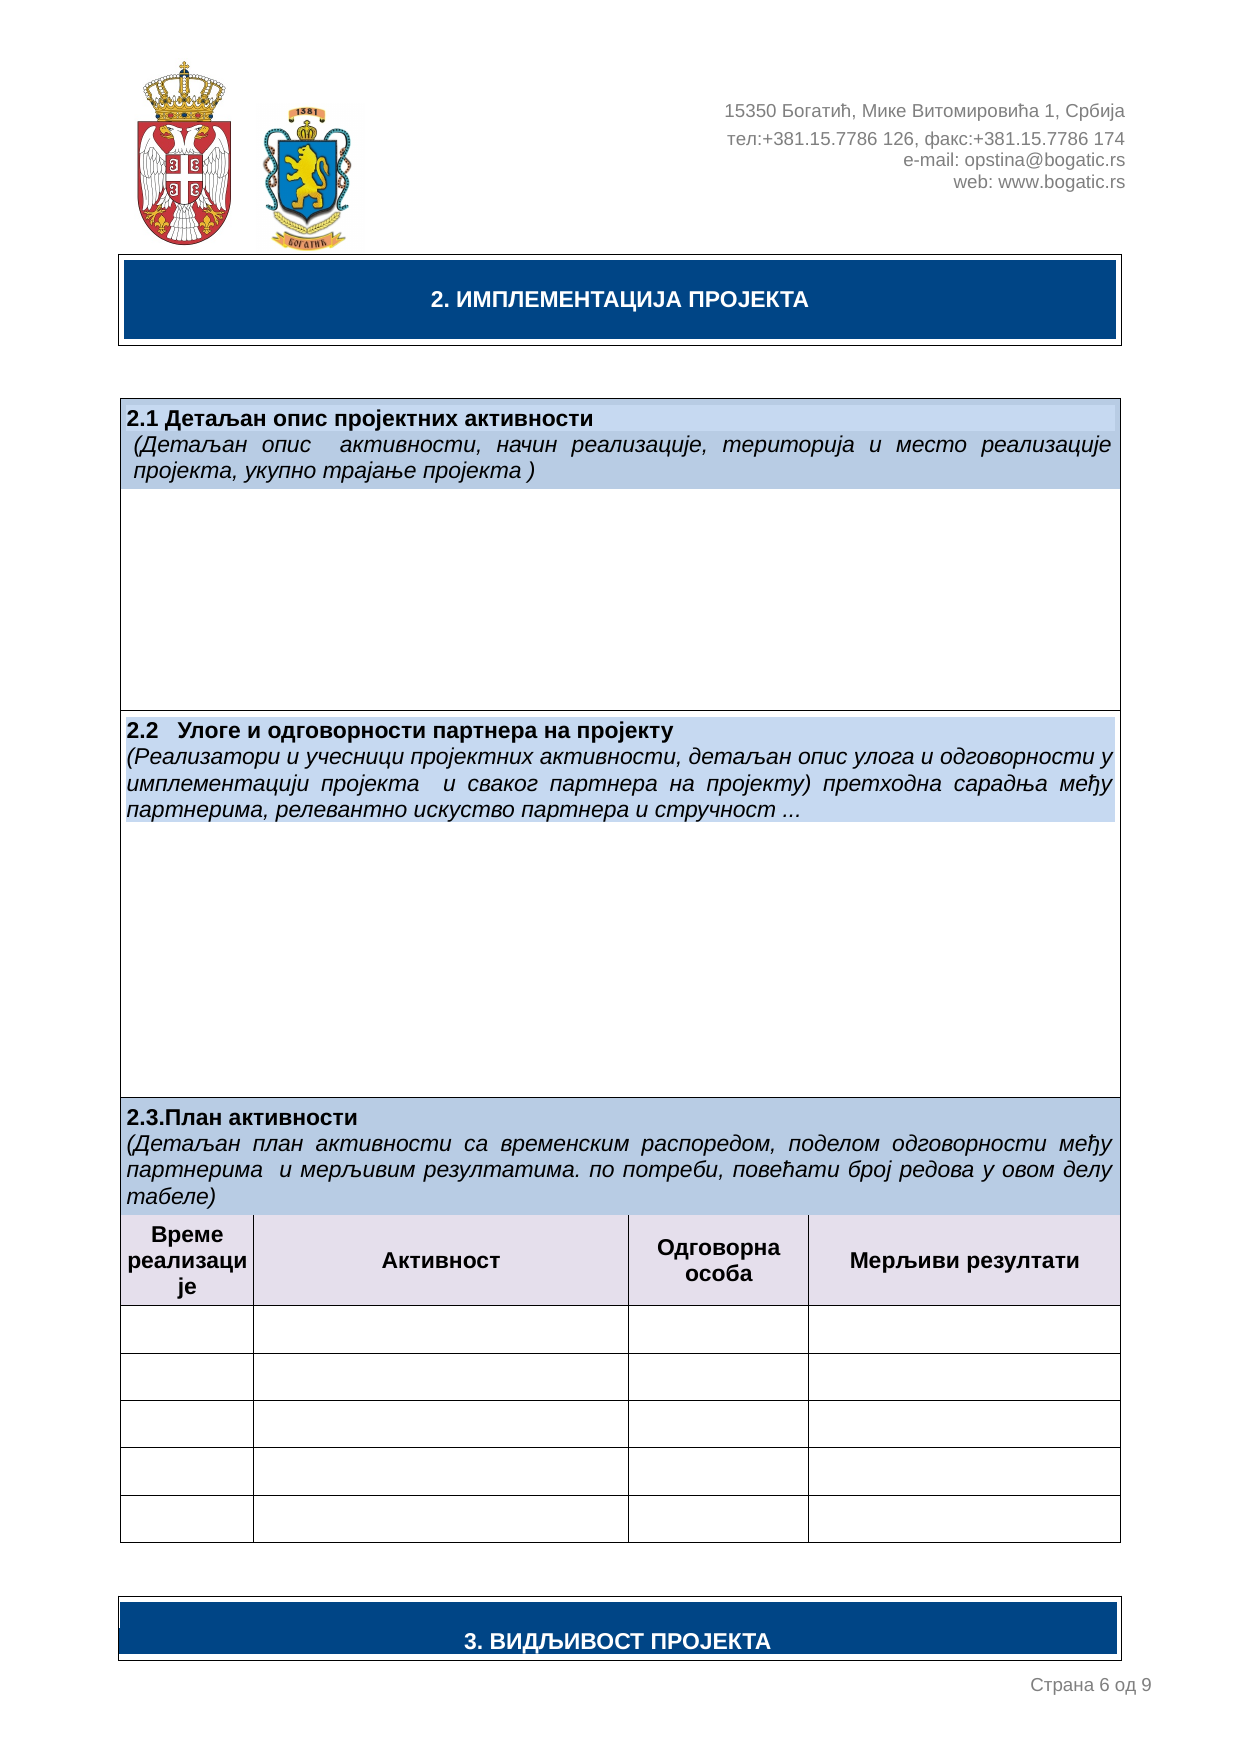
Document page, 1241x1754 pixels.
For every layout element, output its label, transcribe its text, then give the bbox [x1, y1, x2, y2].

table_cell [629, 1496, 808, 1542]
table_cell [121, 1401, 253, 1447]
table_cell [254, 1354, 628, 1400]
table_cell Активност [254, 1215, 628, 1305]
table_cell [809, 1448, 1120, 1494]
table_cell [809, 1306, 1120, 1353]
table_cell [809, 1496, 1120, 1542]
picture [118, 58, 250, 254]
table_cell [254, 1401, 628, 1447]
table_cell 2.3.План активности (Детаљан план активности са временским распоредом, поделом одговорности међу партнерима и мерљивим резултатима. по потреби, повећати број редова у овом делу табеле) [121, 1098, 1120, 1215]
table_cell [629, 1306, 808, 1353]
table_cell Одговорна особа [629, 1215, 808, 1305]
table_cell [121, 1448, 253, 1494]
table_header 2. ИМПЛЕМЕНТАЦИЈА ПРОЈЕКТА [119, 255, 1121, 345]
table_cell [629, 1401, 808, 1447]
table_cell [629, 1448, 808, 1494]
table_cell [254, 1496, 628, 1542]
table_cell [254, 1448, 628, 1494]
table_cell [254, 1306, 628, 1353]
table_cell [121, 1354, 253, 1400]
table_cell 2.2 Улоге и одговорности партнера на пројекту (Реализатори и учесници пројектних активности, детаљан опис улога и одговорности у имплементацији пројекта и сваког партнера на пројекту) претходна сарадња међу партнерима, релевантно искуство партнера и стручност ... [121, 711, 1120, 1097]
table_cell Време реализације [121, 1215, 253, 1305]
table_cell [809, 1354, 1120, 1400]
table_cell [629, 1354, 808, 1400]
table_cell [809, 1401, 1120, 1447]
table_header 3. ВИДЉИВОСТ ПРОЈЕКТА [119, 1597, 1121, 1660]
table_cell [121, 490, 1120, 710]
picture [255, 103, 365, 254]
table_cell [121, 1306, 253, 1353]
table_cell Мерљиви резултати [809, 1215, 1120, 1305]
table_header 2.1 Детаљан опис пројектних активности (Детаљан опис активности, начин реализације, територија и место реализације пројекта, укупно трајање пројекта ) [121, 399, 1120, 489]
table_cell [121, 1496, 253, 1542]
